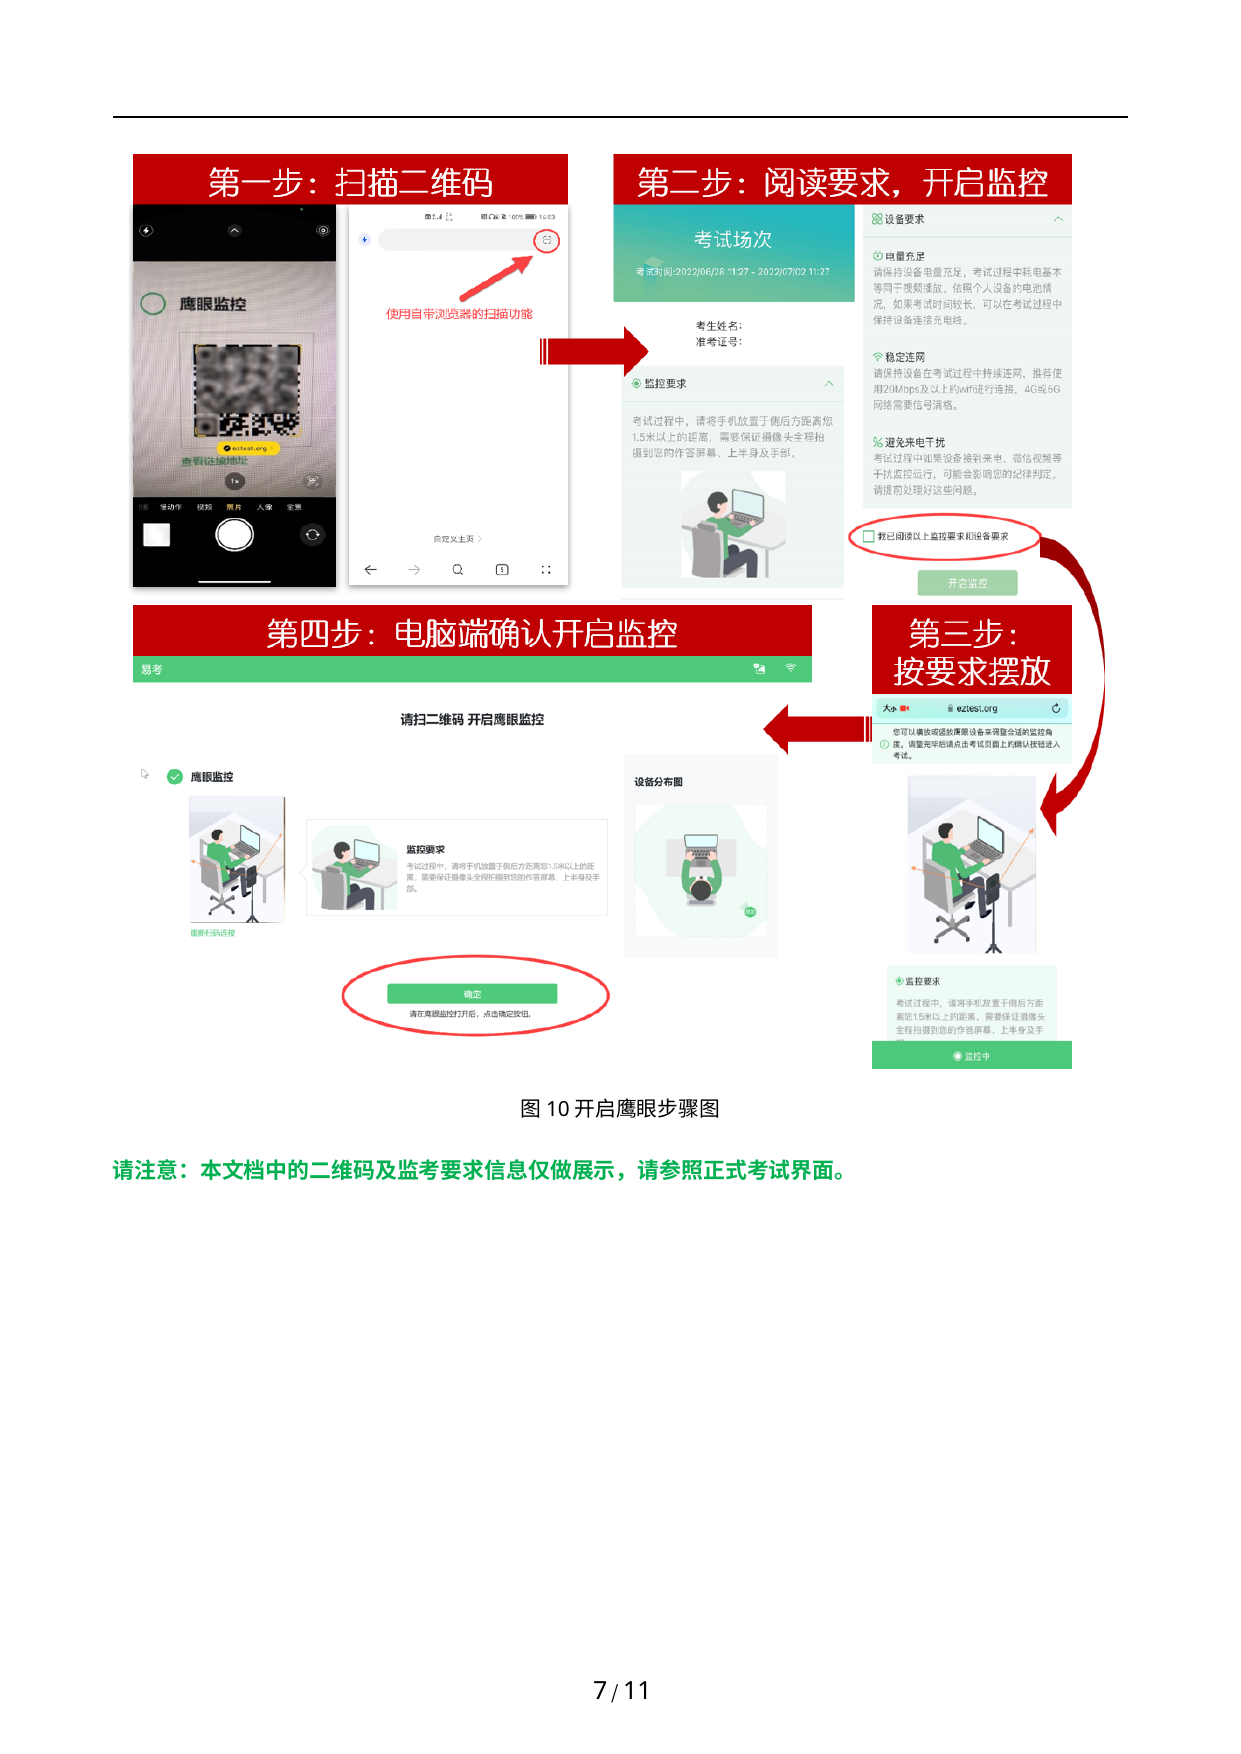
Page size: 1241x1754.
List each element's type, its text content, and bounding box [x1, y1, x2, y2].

picture [128, 150, 1112, 1069]
text 请注意：本文档中的二维码及监考要求信息仅做展示，请参照正式考试界面。 [112, 1153, 1128, 1184]
text 图 10 开启鹰眼步骤图 [112, 1092, 1128, 1123]
